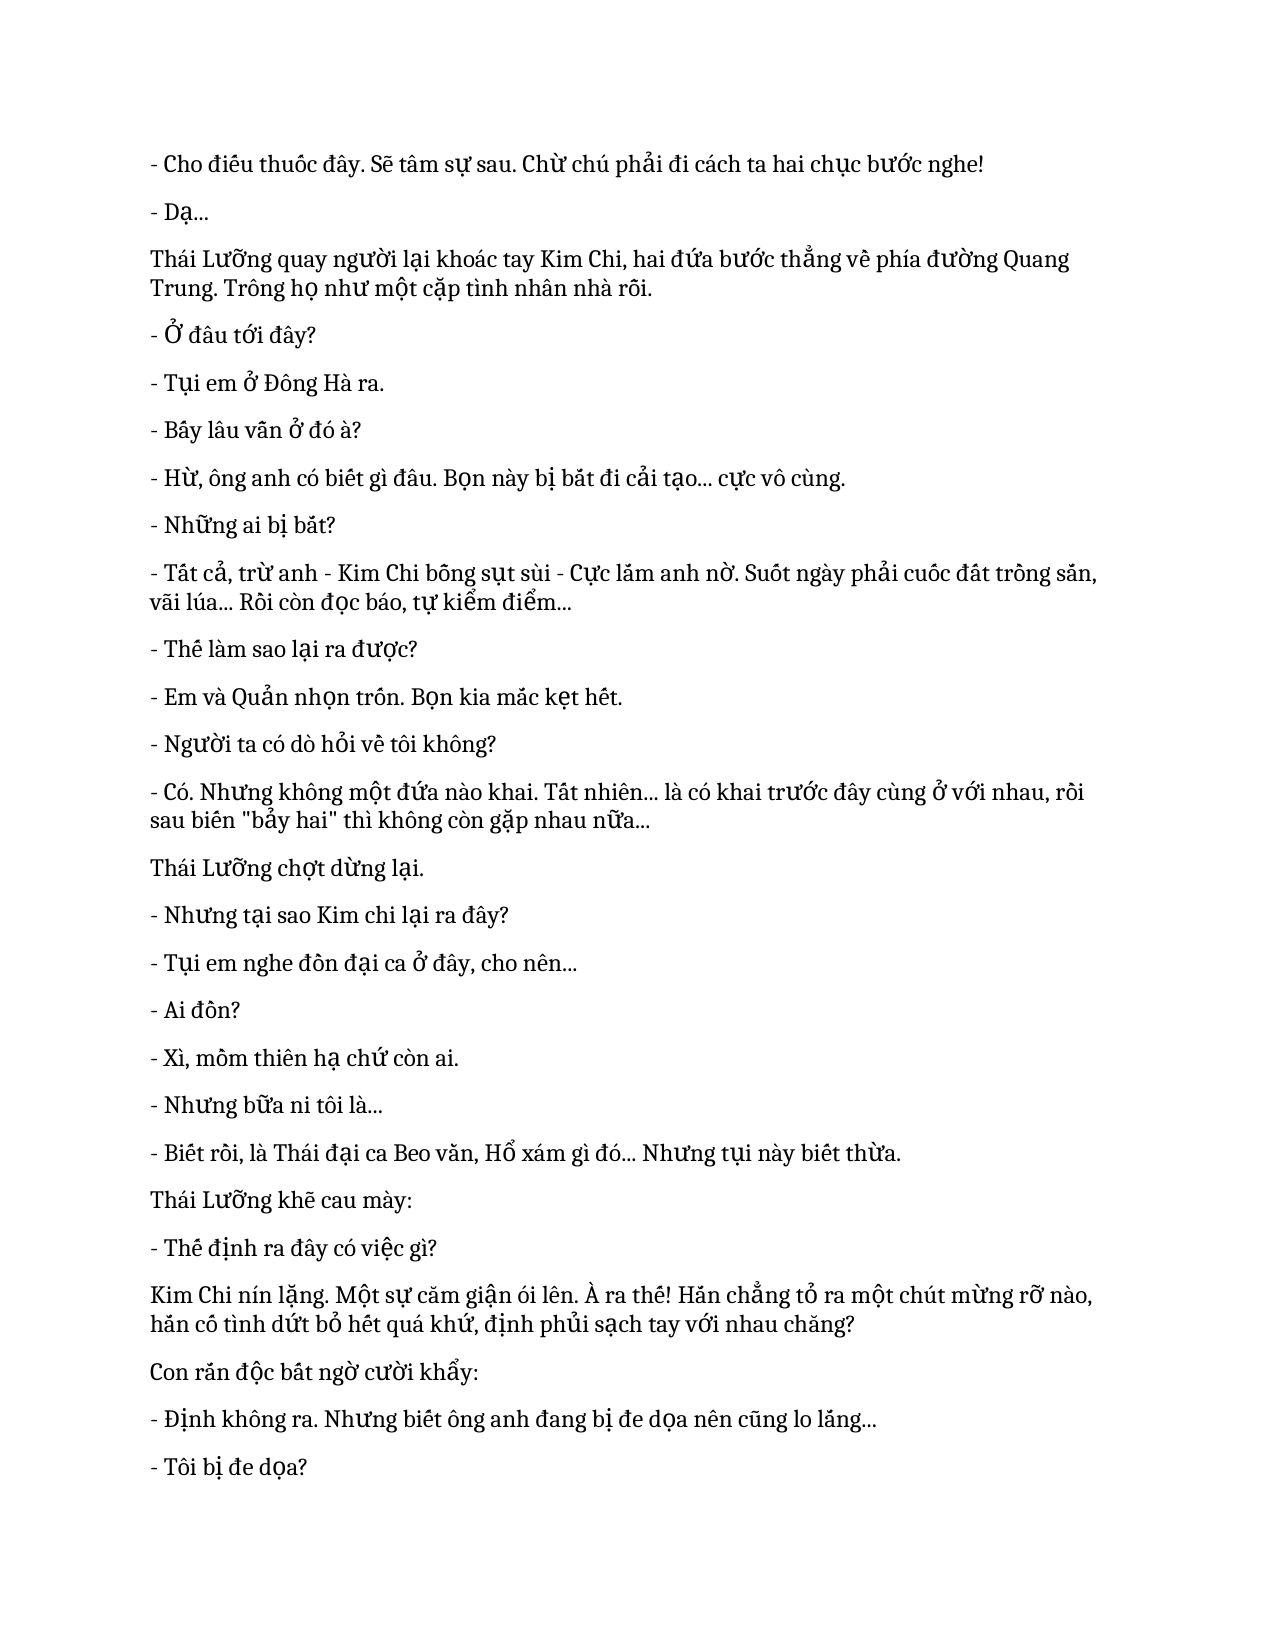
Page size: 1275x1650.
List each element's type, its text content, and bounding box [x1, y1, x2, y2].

text - Thế làm sao lại ra được? [150, 635, 1125, 664]
text Thái Lưỡng chợt dừng lại. [150, 854, 1125, 882]
text - Biết rồi, là Thái đại ca Beo vằn, Hổ xám gì đó... Nhưng tụi này biết thừa. [150, 1139, 1125, 1167]
text - Hừ, ông anh có biết gì đâu. Bọn này bị bắt đi cải tạo... cực vô cùng. [150, 464, 1125, 492]
text Kim Chi nín lặng. Một sự căm giận ói lên. À ra thế! Hắn chẳng tỏ ra một chút mừng rỡ nào, hắn cố tình dứt bỏ hết quá khứ, định phủi sạch tay với nhau chăng? [150, 1281, 1125, 1339]
text - Thế định ra đây có việc gì? [150, 1234, 1125, 1262]
text - Tụi em nghe đồn đại ca ở đây, cho nên... [150, 949, 1125, 977]
text - Tôi bị đe dọa? [150, 1452, 1125, 1481]
text - Xì, mồm thiên hạ chứ còn ai. [150, 1044, 1125, 1072]
text - Em và Quản nhọn trốn. Bọn kia mắc kẹt hết. [150, 682, 1125, 711]
text - Tụi em ở Đông Hà ra. [150, 369, 1125, 397]
text - Bấy lâu vẫn ở đó à? [150, 416, 1125, 445]
text - Định không ra. Nhưng biết ông anh đang bị đe dọa nên cũng lo lắng... [150, 1405, 1125, 1434]
text - Người ta có dò hỏi về tôi không? [150, 730, 1125, 759]
text - Dạ... [150, 197, 1125, 226]
text Con rắn độc bất ngờ cười khẩy: [150, 1357, 1125, 1386]
text - Nhưng tại sao Kim chi lại ra đây? [150, 901, 1125, 930]
text Thái Lưỡng quay người lại khoác tay Kim Chi, hai đứa bước thẳng về phía đường Quang Trung. Trông họ như một cặp tình nhân nhà rỗi. [150, 245, 1125, 302]
text - Cho điếu thuốc đây. Sẽ tâm sự sau. Chừ chú phải đi cách ta hai chục bước nghe! [150, 150, 1125, 179]
text - Ở đâu tới đây? [150, 321, 1125, 350]
text - Có. Nhưng không một đứa nào khai. Tất nhiên... là có khai trước đây cùng ở với nhau, rồi sau biến "bảy hai" thì không còn gặp nhau nữa... [150, 777, 1125, 835]
text - Những ai bị bắt? [150, 511, 1125, 540]
text - Nhưng bữa ni tôi là... [150, 1091, 1125, 1120]
text - Ai đồn? [150, 996, 1125, 1025]
text - Tất cả, trừ anh - Kim Chi bỗng sụt sùi - Cực lắm anh nờ. Suốt ngày phải cuốc đất trồng sắn, vãi lúa... Rồi còn đọc báo, tự kiểm điểm... [150, 559, 1125, 616]
text Thái Lưỡng khẽ cau mày: [150, 1186, 1125, 1215]
